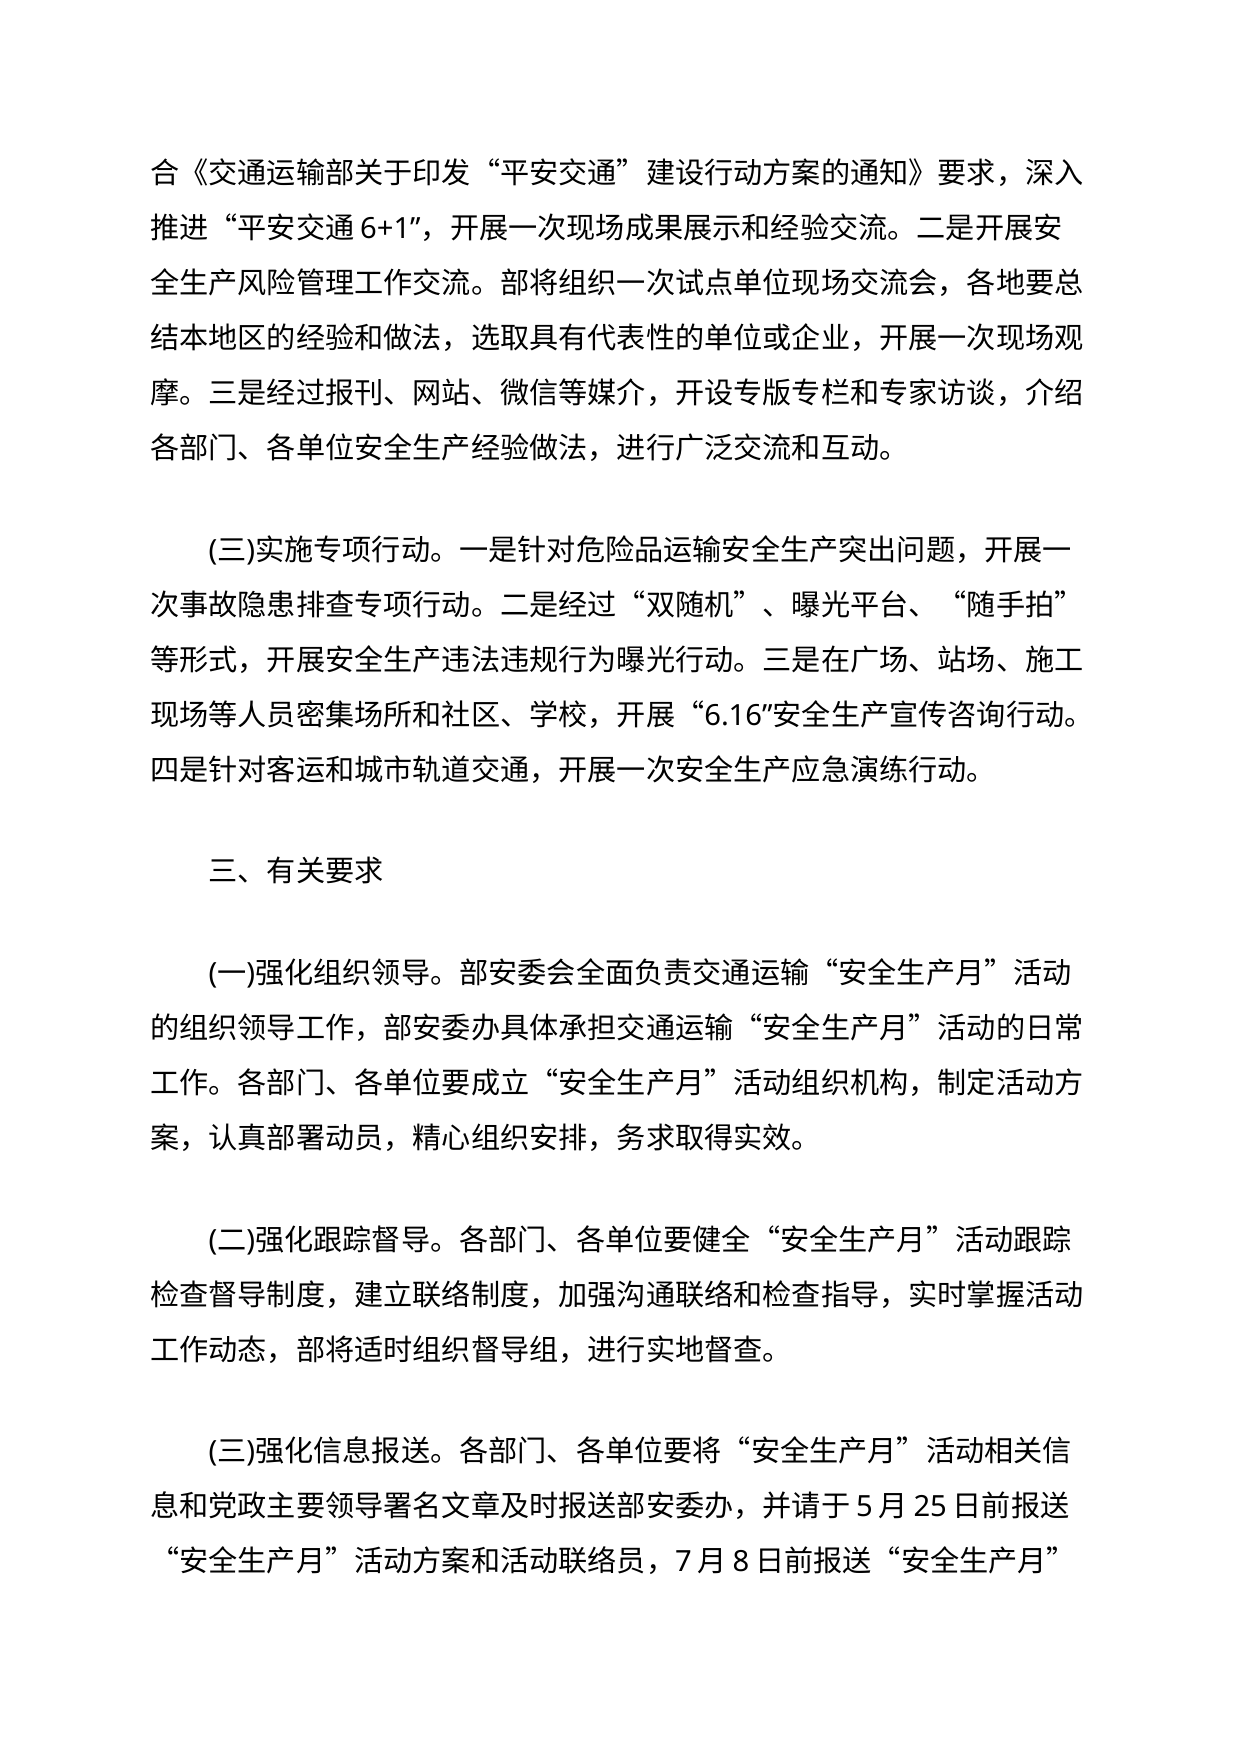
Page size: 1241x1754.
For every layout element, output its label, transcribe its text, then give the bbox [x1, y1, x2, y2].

text (二)强化跟踪督导。各部门、各单位要健全“安全生产月”活动跟踪检查督导制度，建立联络制度，加强沟通联络和检查指导，实时掌握活动工作动态，部将适时组织督导组，进行实地督查。 [150, 1216, 1090, 1368]
text 三、有关要求 [150, 848, 1090, 890]
text (三)实施专项行动。一是针对危险品运输安全生产突出问题，开展一次事故隐患排查专项行动。二是经过“双随机”、曝光平台、“随手拍”等形式，开展安全生产违法违规行为曝光行动。三是在广场、站场、施工现场等人员密集场所和社区、学校，开展“6.16”安全生产宣传咨询行动。四是针对客运和城市轨道交通，开展一次安全生产应急演练行动。 [150, 526, 1090, 788]
text (一)强化组织领导。部安委会全面负责交通运输“安全生产月”活动的组织领导工作，部安委办具体承担交通运输“安全生产月”活动的日常工作。各部门、各单位要成立“安全生产月”活动组织机构，制定活动方案，认真部署动员，精心组织安排，务求取得实效。 [150, 950, 1090, 1157]
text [150, 1428, 1090, 1580]
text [150, 150, 1090, 467]
